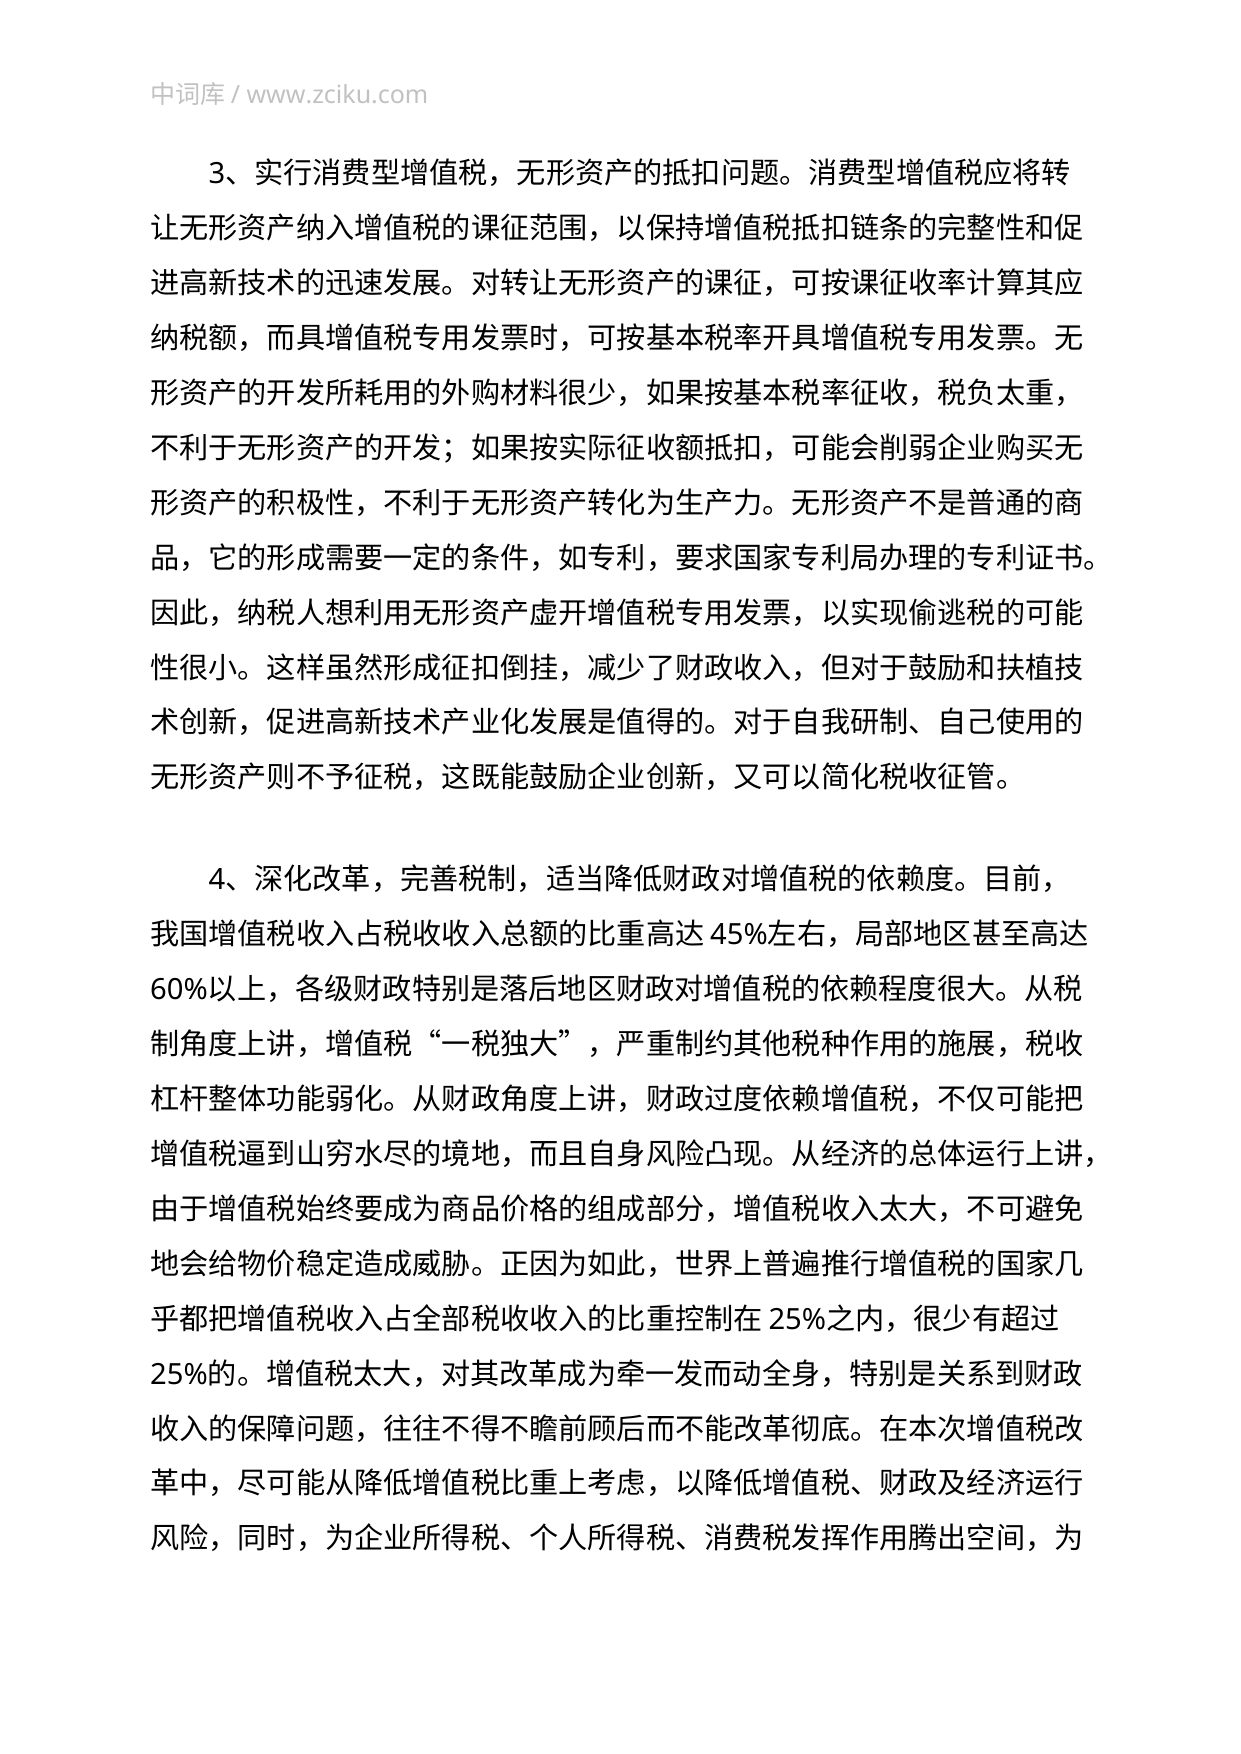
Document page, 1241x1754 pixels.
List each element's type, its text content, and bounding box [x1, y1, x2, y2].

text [150, 856, 1090, 1557]
text 3、实行消费型增值税，无形资产的抵扣问题。消费型增值税应将转让无形资产纳入增值税的课征范围，以保持增值税抵扣链条的完整性和促进高新技术的迅速发展。对转让无形资产的课征，可按课征收率计算其应纳税额，而具增值税专用发票时，可按基本税率开具增值税专用发票。无形资产的开发所耗用的外购材料很少，如果按基本税率征收，税负太重，不利于无形资产的开发；如果按实际征收额抵扣，可能会削弱企业购买无形资产的积极性，不利于无形资产转化为生产力。无形资产不是普通的商品，它的形成需要一定的条件，如专利，要求国家专利局办理的专利证书。因此，纳税人想利用无形资产虚开增值税专用发票，以实现偷逃税的可能性很小。这样虽然形成征扣倒挂，减少了财政收入，但对于鼓励和扶植技术创新，促进高新技术产业化发展是值得的。对于自我研制、自己使用的无形资产则不予征税，这既能鼓励企业创新，又可以简化税收征管。 [150, 150, 1090, 796]
